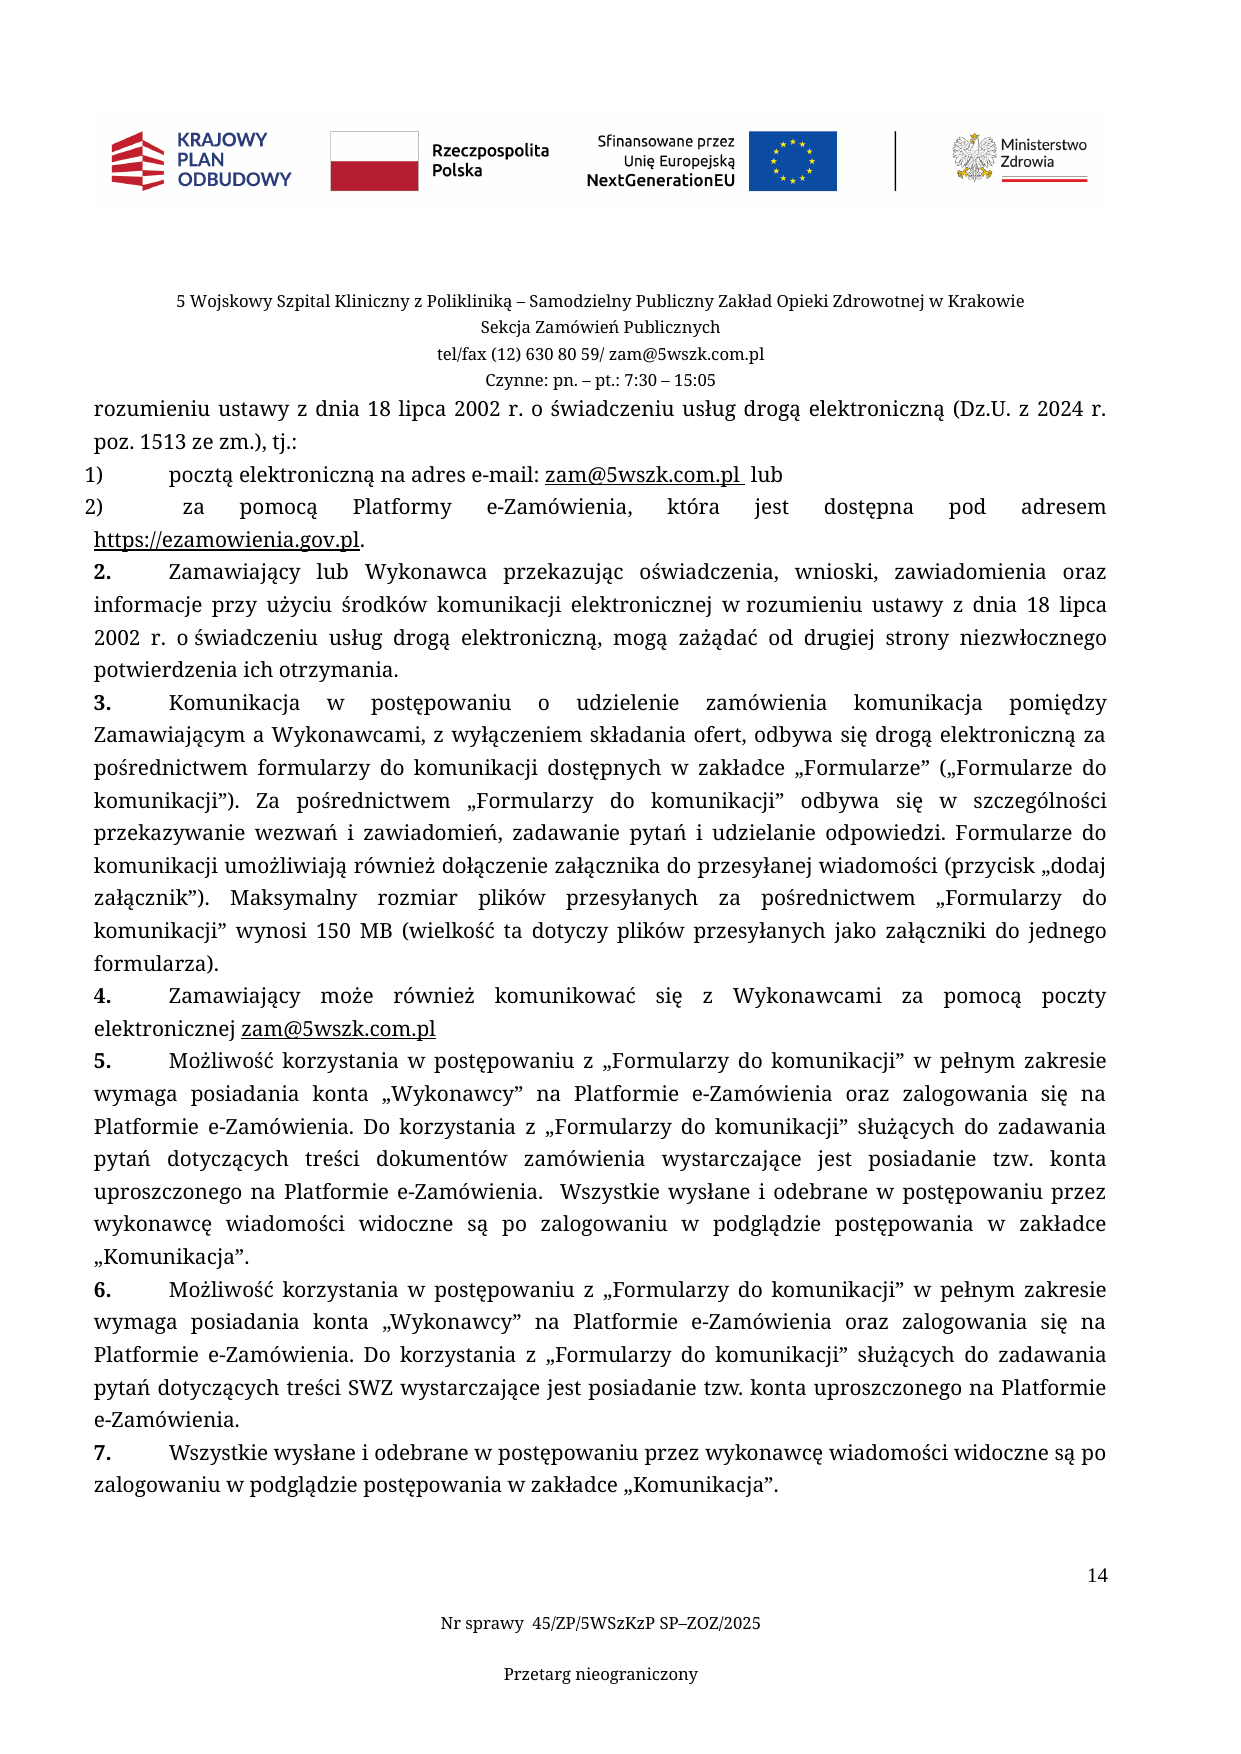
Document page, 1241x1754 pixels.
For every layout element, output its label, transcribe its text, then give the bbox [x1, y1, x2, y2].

list pocztą elektroniczną na adres e-mail: zam@5wszk.com.pl lub [94, 460, 1107, 488]
list za pomocą Platformy e-Zamówienia, która jest dostępna pod adresem https://ezamowienia.gov.pl. [94, 492, 1107, 553]
list Zamawiający lub Wykonawca przekazując oświadczenia, wnioski, zawiadomienia oraz informacje przy użyciu środków komunikacji elektronicznej w rozumieniu ustawy z dnia 18 lipca 2002 r. o świadczeniu usług drogą elektroniczną, mogą zażądać od drugiej strony niezwłocznego potwierdzenia ich otrzymania. [94, 557, 1107, 684]
list Komunikacja w postępowaniu o udzielenie zamówienia komunikacja pomiędzy Zamawiającym a Wykonawcami, z wyłączeniem składania ofert, odbywa się drogą elektroniczną za pośrednictwem formularzy do komunikacji dostępnych w zakładce „Formularze” („Formularze do komunikacji”). Za pośrednictwem „Formularzy do komunikacji” odbywa się w szczególności przekazywanie wezwań i zawiadomień, zadawanie pytań i udzielanie odpowiedzi. Formularze do komunikacji umożliwiają również dołączenie załącznika do przesyłanej wiadomości (przycisk „dodaj załącznik”). Maksymalny rozmiar plików przesyłanych za pośrednictwem „Formularzy do komunikacji” wynosi 150 MB (wielkość ta dotyczy plików przesyłanych jako załączniki do jednego formularza). [94, 688, 1107, 977]
picture [93, 107, 1108, 209]
list Możliwość korzystania w postępowaniu z „Formularzy do komunikacji” w pełnym zakresie wymaga posiadania konta „Wykonawcy” na Platformie e-Zamówienia oraz zalogowania się na Platformie e-Zamówienia. Do korzystania z „Formularzy do komunikacji” służących do zadawania pytań dotyczących treści SWZ wystarczające jest posiadanie tzw. konta uproszczonego na Platformie e-Zamówienia. [94, 1275, 1107, 1434]
list Możliwość korzystania w postępowaniu z „Formularzy do komunikacji” w pełnym zakresie wymaga posiadania konta „Wykonawcy” na Platformie e-Zamówienia oraz zalogowania się na Platformie e-Zamówienia. Do korzystania z „Formularzy do komunikacji” służących do zadawania pytań dotyczących treści dokumentów zamówienia wystarczające jest posiadanie tzw. konta uproszczonego na Platformie e-Zamówienia. Wszystkie wysłane i odebrane w postępowaniu przez wykonawcę wiadomości widoczne są po zalogowaniu w podglądzie postępowania w zakładce „Komunikacja”. [94, 1047, 1107, 1271]
list Zamawiający może również komunikować się z Wykonawcami za pomocą poczty elektronicznej zam@5wszk.com.pl [94, 981, 1107, 1042]
list Wszystkie wysłane i odebrane w postępowaniu przez wykonawcę wiadomości widoczne są po zalogowaniu w podglądzie postępowania w zakładce „Komunikacja”. [94, 1438, 1107, 1499]
